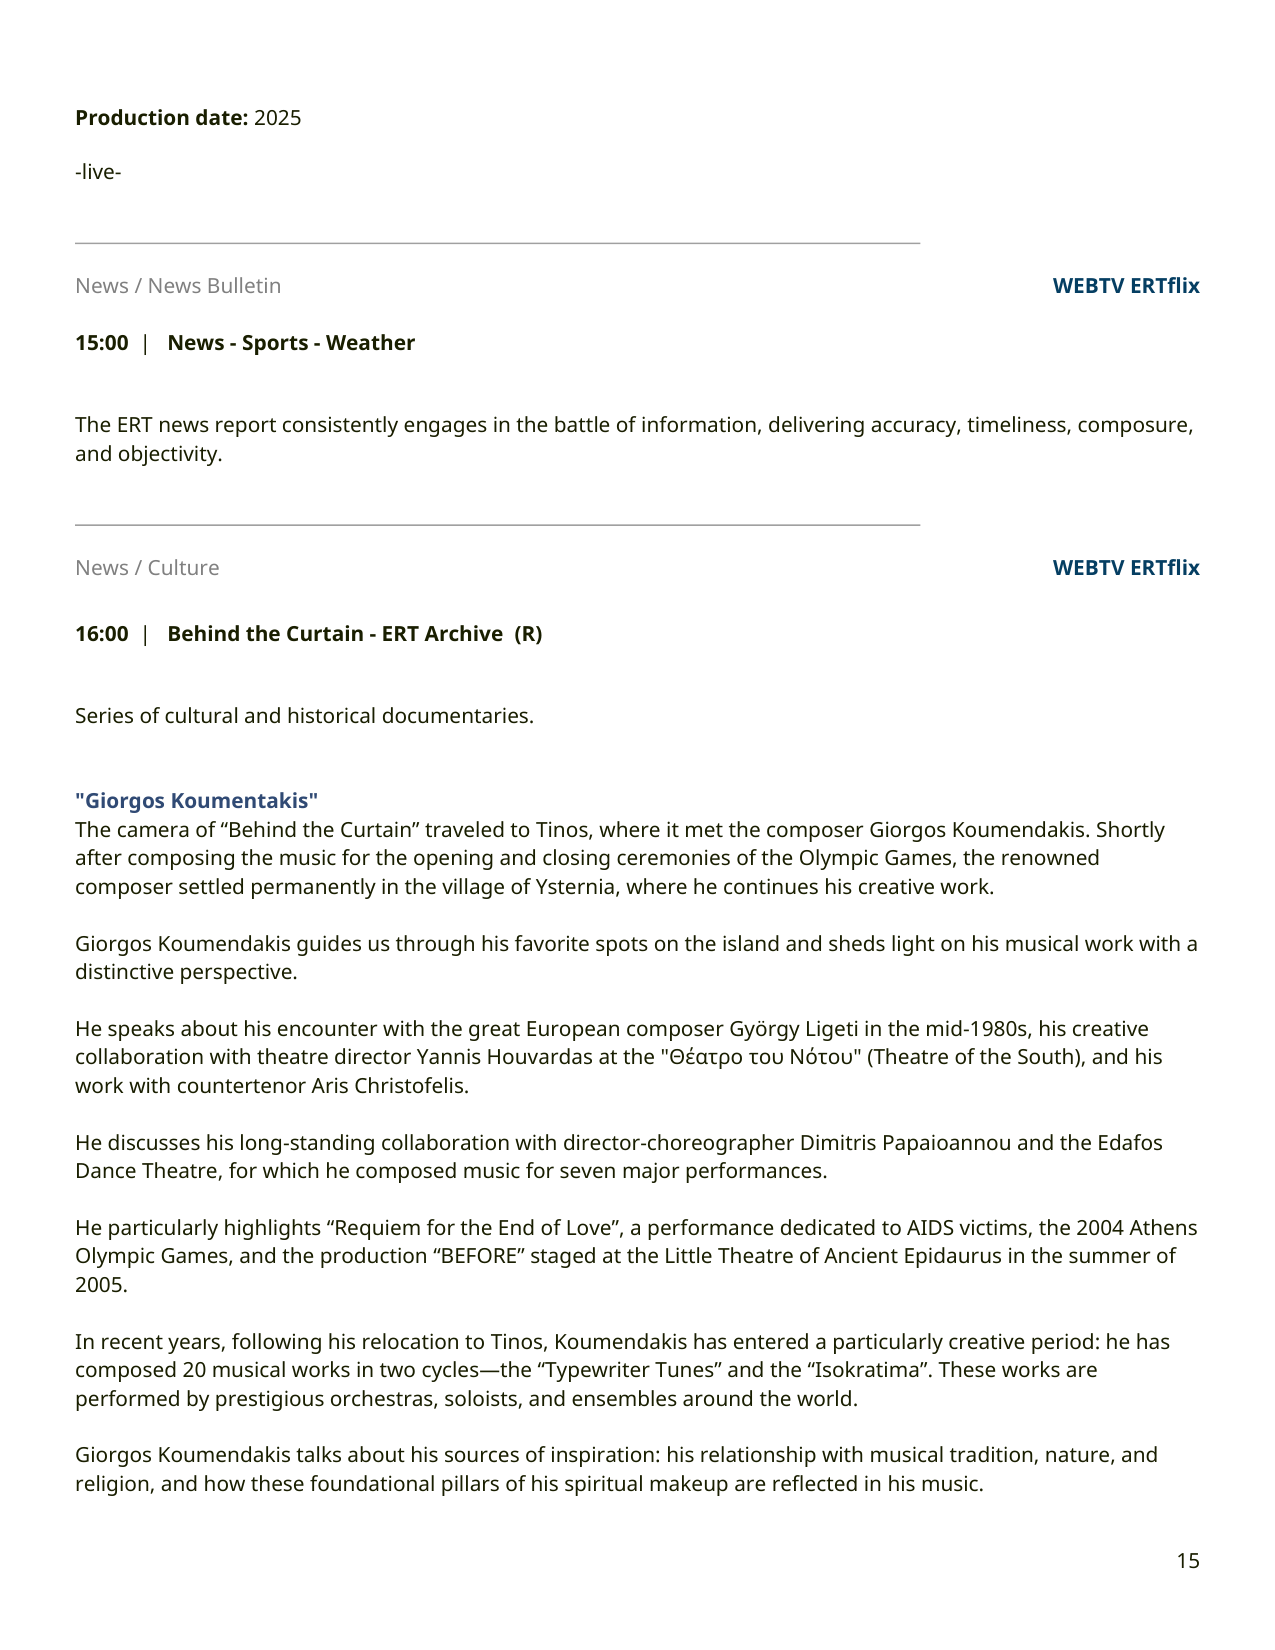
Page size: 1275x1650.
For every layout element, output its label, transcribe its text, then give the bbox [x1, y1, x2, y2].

text The ERT news report consistently engages in the battle of information, delivering accuracy, timeliness, composure, and objectivity. [75, 410, 1200, 467]
table_header News / Culture [75, 553, 637, 582]
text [75, 75, 1200, 132]
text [75, 815, 1200, 1526]
text -live- [75, 157, 1200, 185]
text 16:00 | Behind the Curtain - ERT Archive (R) [75, 582, 1200, 676]
text "Giorgos Koumentakis" [75, 729, 1200, 815]
table_header News / News Bulletin [75, 271, 637, 300]
table_header WEBTV ERTflix [638, 553, 1200, 582]
table_header WEBTV ERTflix [638, 271, 1200, 300]
text Series of cultural and historical documentaries. [75, 701, 1200, 729]
text 15:00 | News - Sports - Weather [75, 300, 1200, 385]
